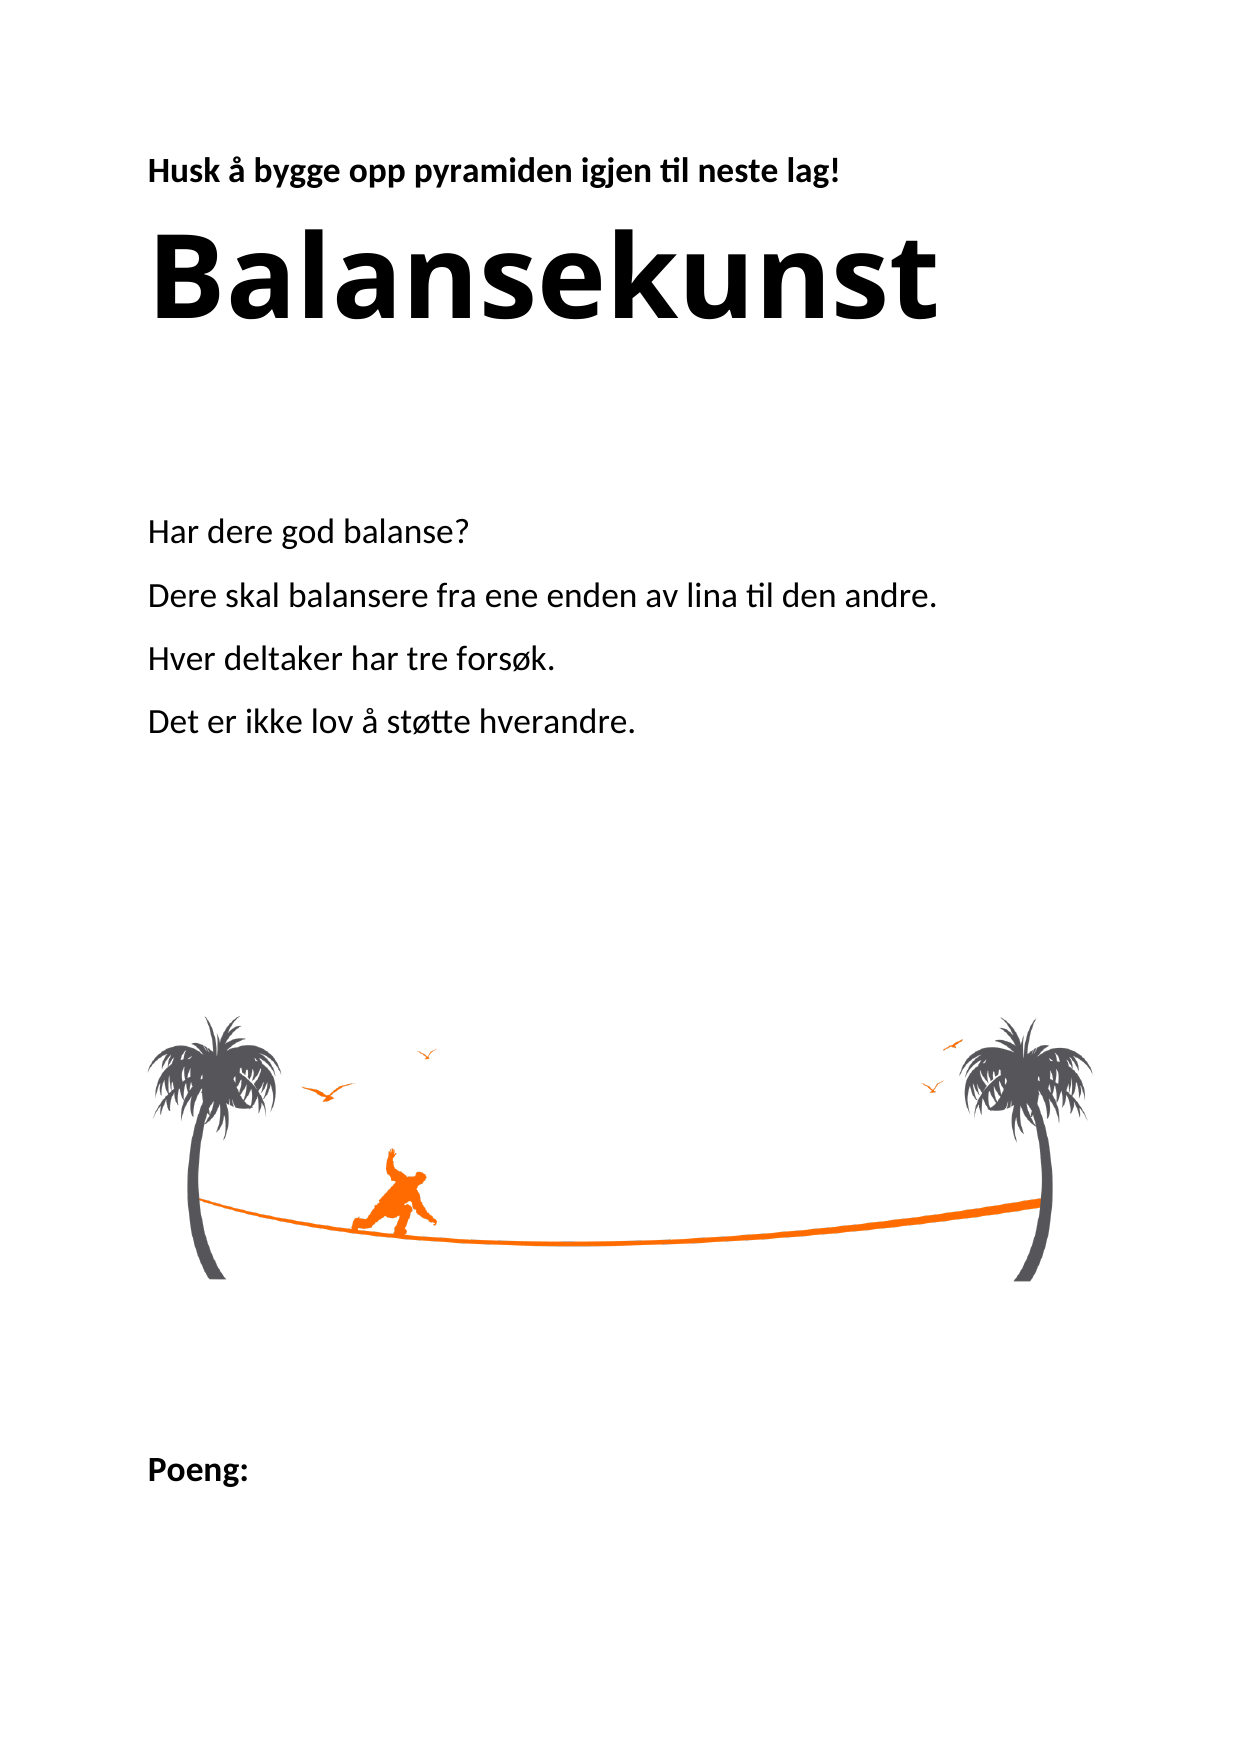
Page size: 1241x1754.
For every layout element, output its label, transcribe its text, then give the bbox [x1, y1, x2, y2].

text Hver deltaker har tre forsøk. [148, 636, 1093, 679]
text Dere skal balansere fra ene enden av lina til den andre. [148, 573, 1093, 616]
text Balansekunst [148, 194, 1093, 353]
text Poeng: [148, 1447, 1093, 1490]
picture [147, 1016, 1093, 1302]
text Det er ikke lov å støtte hverandre. [148, 699, 1093, 742]
text Husk å bygge opp pyramiden igjen til neste lag! [148, 148, 1093, 191]
text Har dere god balanse? [148, 509, 1093, 552]
